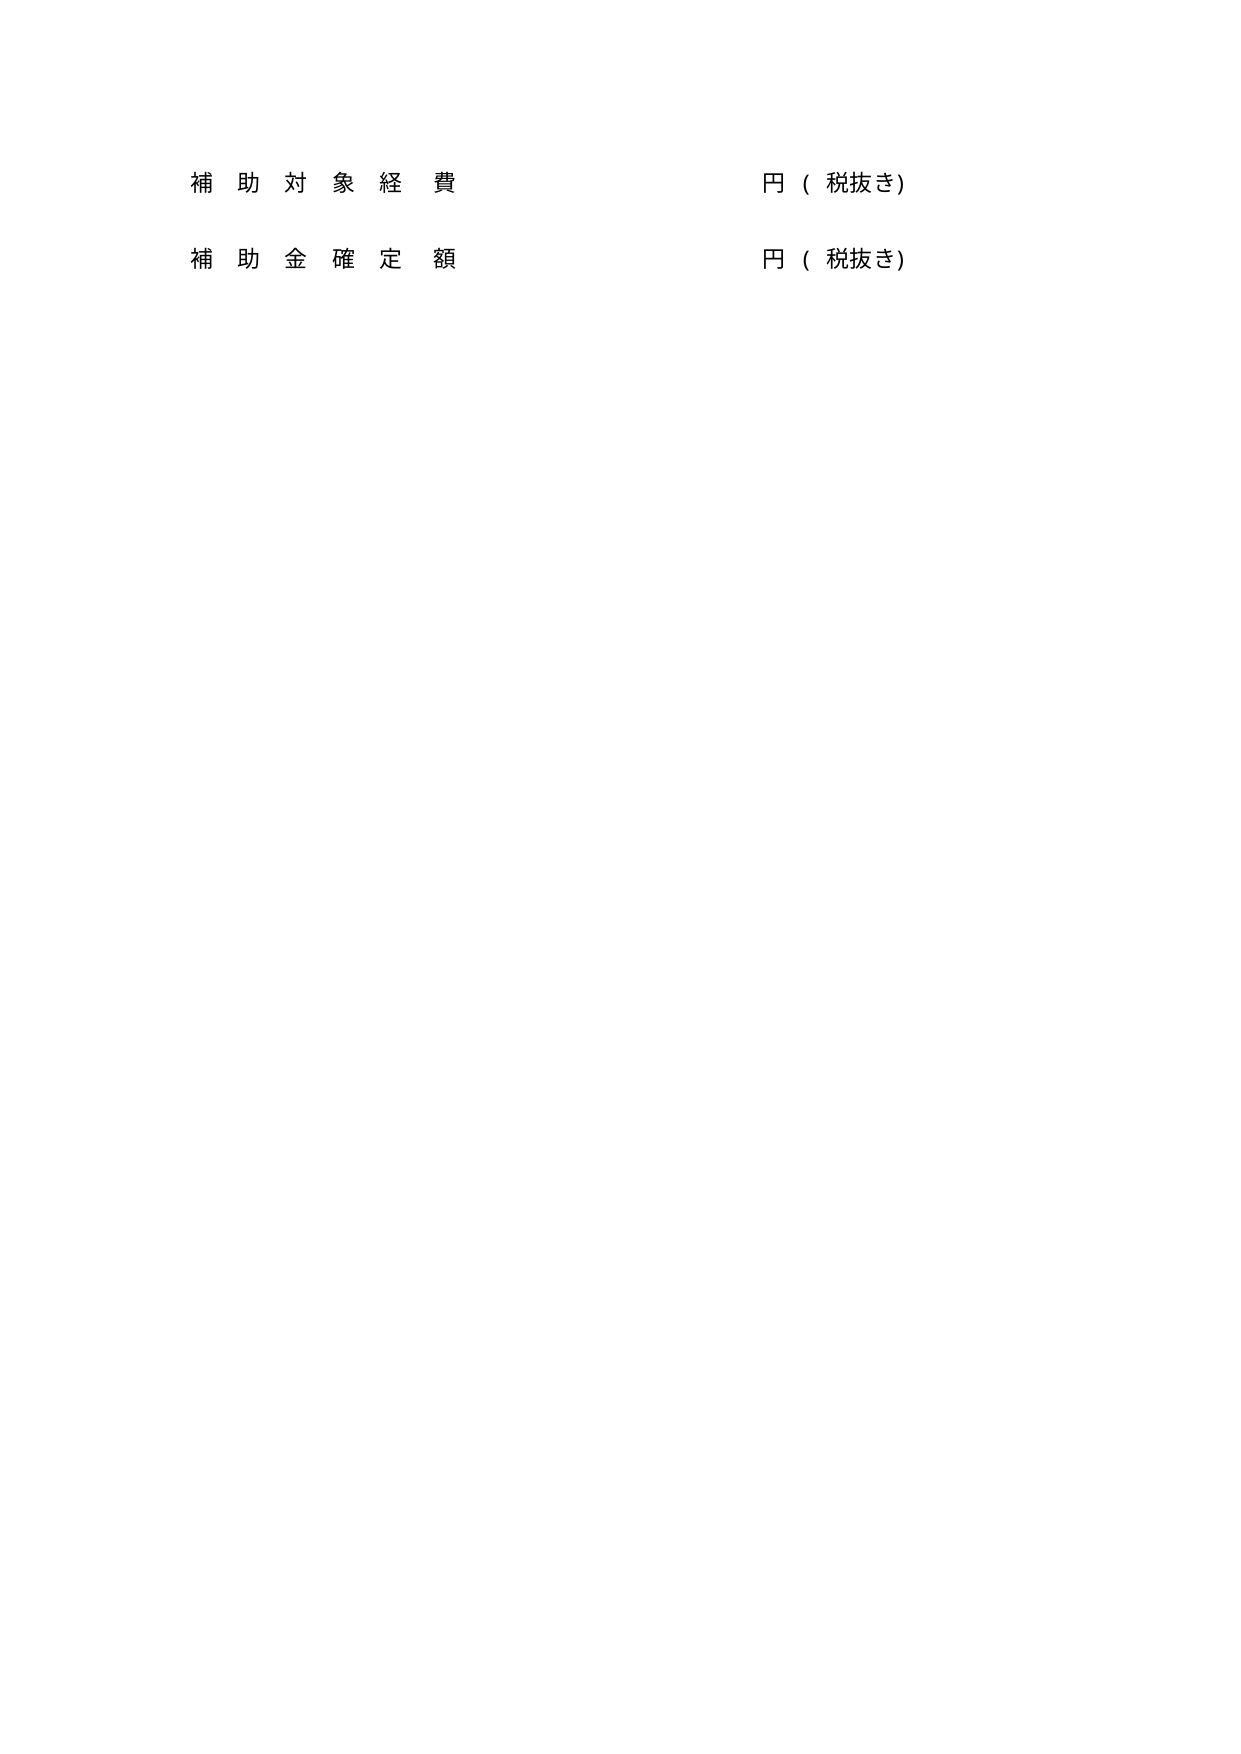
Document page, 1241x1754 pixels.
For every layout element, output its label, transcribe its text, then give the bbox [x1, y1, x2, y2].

text 補助対象経費 円(税抜き) [143, 152, 1132, 212]
text 補助金確定額 円(税抜き) [143, 227, 1132, 287]
